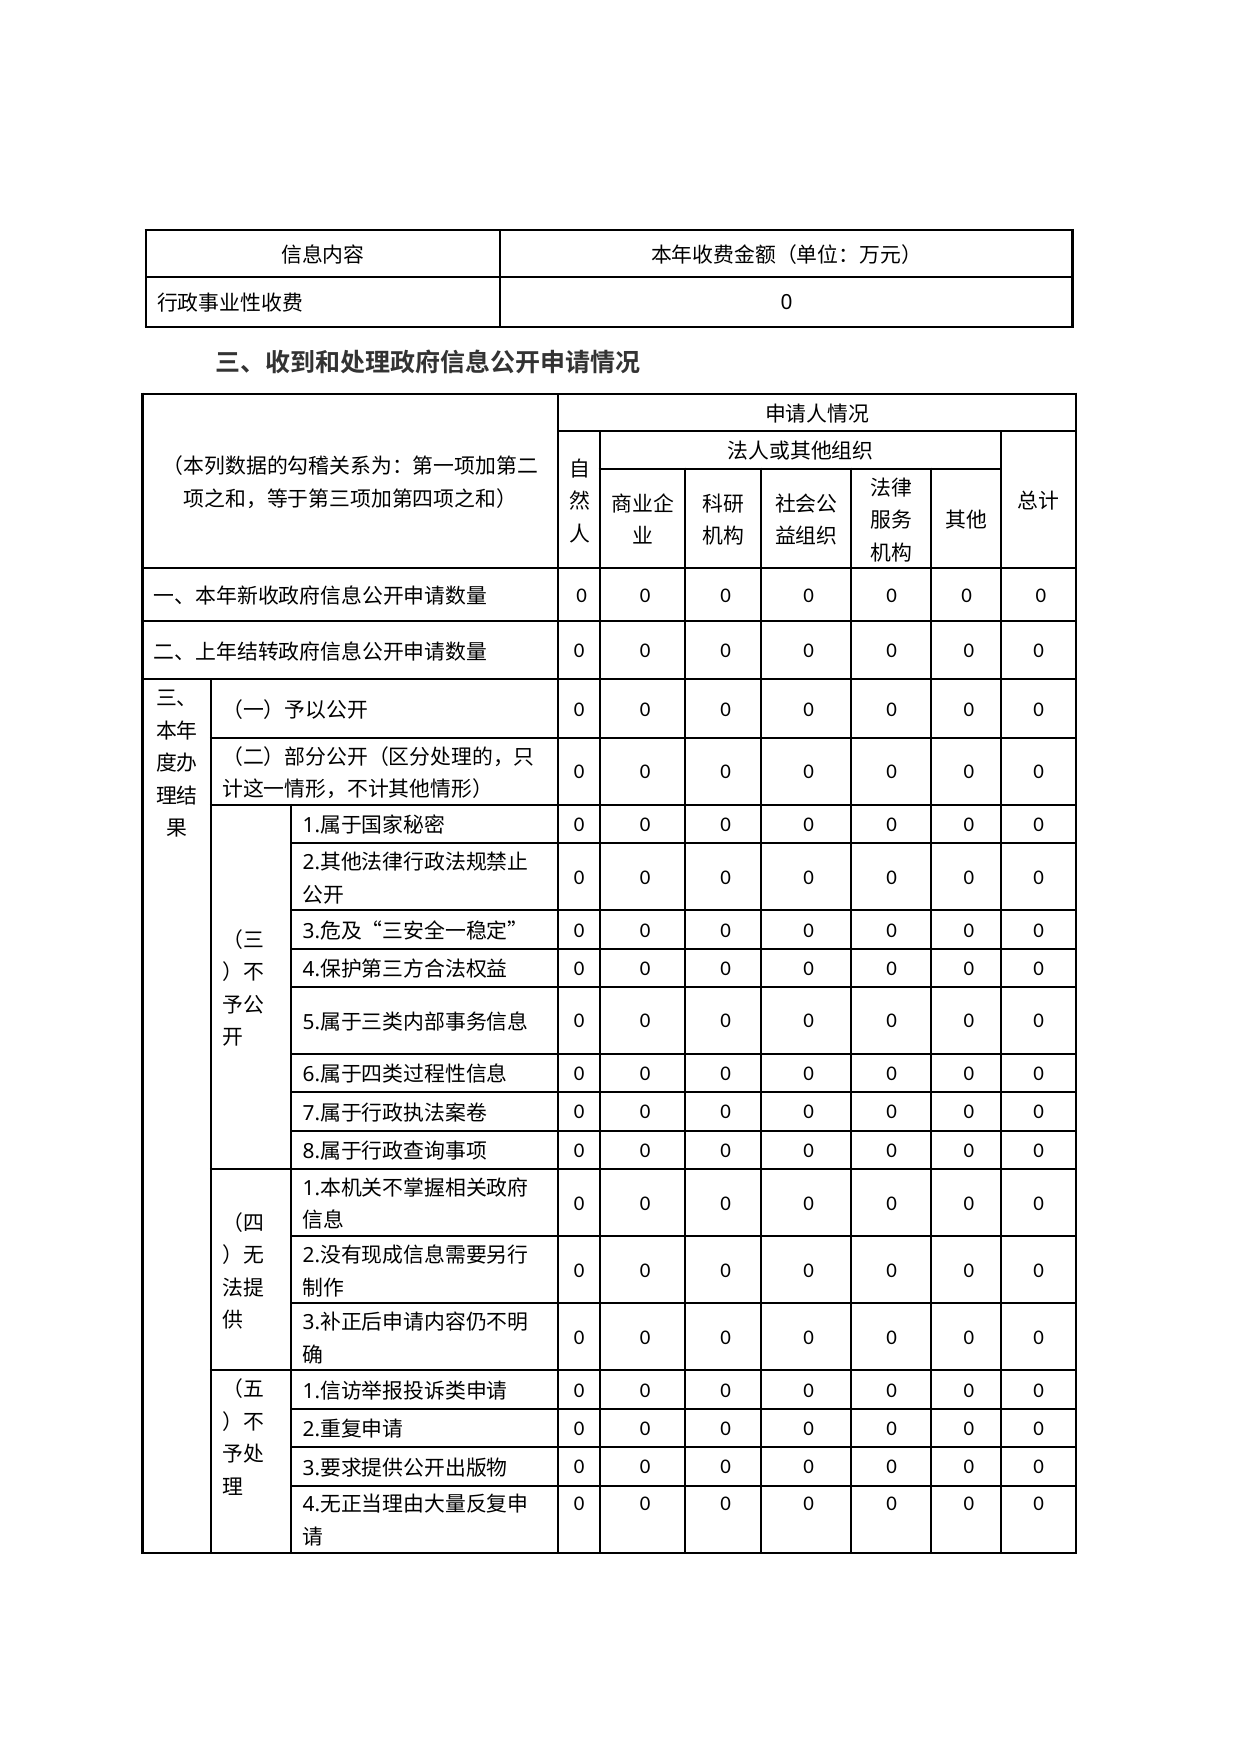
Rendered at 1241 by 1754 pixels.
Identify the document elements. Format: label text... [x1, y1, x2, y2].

table_cell 0 [1002, 1237, 1075, 1302]
table_cell 0 [1002, 1132, 1075, 1168]
table_cell 0 [559, 1487, 599, 1552]
table_cell 0 [852, 739, 930, 804]
table_cell 0 [1002, 806, 1075, 842]
table_cell 0 [559, 1448, 599, 1484]
table_cell 0 [559, 1132, 599, 1168]
table_cell 0 [559, 911, 599, 948]
table_cell 0 [852, 1132, 930, 1168]
table_cell 0 [762, 680, 850, 737]
table_cell 6.属于四类过程性信息 [292, 1055, 557, 1091]
table_cell 0 [686, 1371, 760, 1408]
table_cell 0 [601, 739, 684, 804]
table_cell 0 [852, 988, 930, 1053]
table_cell 0 [1002, 739, 1075, 804]
table_cell 0 [686, 1170, 760, 1235]
table_cell 0 [601, 1132, 684, 1168]
table_cell 0 [932, 1487, 1000, 1552]
table_cell 1.信访举报投诉类申请 [292, 1371, 557, 1408]
table_cell 0 [762, 1237, 850, 1302]
table_cell 0 [852, 1170, 930, 1235]
table_cell 科研机构 [686, 470, 760, 567]
table_cell 0 [559, 1410, 599, 1446]
table_cell 0 [559, 1093, 599, 1129]
table_cell 0 [762, 1132, 850, 1168]
table_cell 0 [852, 622, 930, 678]
table_cell 0 [601, 844, 684, 909]
table_cell 0 [762, 569, 850, 620]
table_cell 0 [1002, 950, 1075, 986]
table_cell 0 [601, 1237, 684, 1302]
table_cell 0 [932, 1410, 1000, 1446]
table_cell 0 [852, 569, 930, 620]
table_cell 0 [686, 1448, 760, 1484]
table_cell 0 [762, 622, 850, 678]
table_cell 0 [762, 1410, 850, 1446]
table_cell 0 [852, 1410, 930, 1446]
table_cell 本年收费金额（单位：万元） [501, 231, 1071, 276]
table_cell 3.补正后申请内容仍不明确 [292, 1304, 557, 1369]
table_cell 3.危及“三安全一稳定” [292, 911, 557, 948]
table_cell 0 [852, 1304, 930, 1369]
table_cell 0 [686, 950, 760, 986]
table_cell 法律服务机构 [852, 470, 930, 567]
table_cell 0 [852, 806, 930, 842]
table_cell 0 [601, 1170, 684, 1235]
table_cell 0 [559, 739, 599, 804]
table_cell 0 [1002, 569, 1075, 620]
table_cell 0 [1002, 622, 1075, 678]
table_cell 0 [762, 1371, 850, 1408]
table_cell 0 [559, 569, 599, 620]
table_cell 0 [686, 680, 760, 737]
table_cell 0 [762, 911, 850, 948]
table_cell 0 [559, 680, 599, 737]
table_cell 0 [762, 739, 850, 804]
table_cell 0 [686, 1304, 760, 1369]
table_cell 0 [1002, 844, 1075, 909]
table_cell 自然人 [559, 432, 599, 567]
table_cell 0 [559, 1371, 599, 1408]
table_cell （四）无法提供 [212, 1170, 290, 1369]
table_cell 0 [1002, 1055, 1075, 1091]
table_cell 8.属于行政查询事项 [292, 1132, 557, 1168]
table_cell 0 [932, 844, 1000, 909]
table_cell 0 [601, 988, 684, 1053]
table_cell 0 [762, 1055, 850, 1091]
table_cell 0 [686, 1410, 760, 1446]
table_cell 0 [559, 622, 599, 678]
table_cell 0 [932, 806, 1000, 842]
table_cell 0 [1002, 1371, 1075, 1408]
table_cell 0 [559, 1055, 599, 1091]
table_cell 0 [1002, 911, 1075, 948]
table_cell 0 [1002, 1304, 1075, 1369]
table_cell 0 [762, 1448, 850, 1484]
table_cell （三）不予公开 [212, 806, 290, 1168]
table_cell 0 [559, 1170, 599, 1235]
table_cell 0 [852, 911, 930, 948]
table_cell 0 [559, 1237, 599, 1302]
table_cell 0 [686, 1487, 760, 1552]
table_cell 0 [601, 1410, 684, 1446]
table_cell 0 [601, 911, 684, 948]
table_cell 0 [932, 622, 1000, 678]
table_cell 0 [932, 1448, 1000, 1484]
table_cell 0 [932, 1093, 1000, 1129]
table_cell 行政事业性收费 [147, 278, 499, 326]
table_cell 0 [686, 988, 760, 1053]
table_cell 0 [852, 1371, 930, 1408]
table_cell 一、本年新收政府信息公开申请数量 [144, 569, 557, 620]
table_cell 0 [932, 911, 1000, 948]
table_cell 0 [601, 622, 684, 678]
table_cell 0 [686, 569, 760, 620]
table_cell 2.没有现成信息需要另行制作 [292, 1237, 557, 1302]
table_cell 0 [1002, 1170, 1075, 1235]
table_cell 其他 [932, 470, 1000, 567]
table_cell 0 [1002, 988, 1075, 1053]
table_cell 0 [1002, 1410, 1075, 1446]
table_cell （一）予以公开 [212, 680, 557, 737]
table_cell 1.本机关不掌握相关政府信息 [292, 1170, 557, 1235]
table_cell 3.要求提供公开出版物 [292, 1448, 557, 1484]
table_cell 0 [932, 739, 1000, 804]
table_cell 4.无正当理由大量反复申请 [292, 1487, 557, 1552]
table_cell 0 [686, 911, 760, 948]
table_cell 0 [601, 1055, 684, 1091]
table_cell 0 [932, 1371, 1000, 1408]
table_cell 0 [686, 1132, 760, 1168]
table_cell 0 [932, 1055, 1000, 1091]
table_cell 0 [762, 1170, 850, 1235]
table_cell 0 [686, 622, 760, 678]
table_cell 0 [686, 739, 760, 804]
table_cell 0 [686, 1237, 760, 1302]
table_cell 0 [852, 1237, 930, 1302]
table_cell 0 [932, 1170, 1000, 1235]
table_cell 0 [852, 1487, 930, 1552]
table_cell 0 [601, 1487, 684, 1552]
table_cell 0 [932, 1132, 1000, 1168]
table_cell 0 [1002, 1487, 1075, 1552]
table_cell 0 [601, 806, 684, 842]
table_cell 0 [932, 950, 1000, 986]
table_cell 商业企业 [601, 470, 684, 567]
table_cell 0 [932, 569, 1000, 620]
table_cell 0 [686, 1055, 760, 1091]
table_cell 0 [1002, 680, 1075, 737]
table_cell 2.其他法律行政法规禁止公开 [292, 844, 557, 909]
table_cell 5.属于三类内部事务信息 [292, 988, 557, 1053]
table_cell 0 [601, 1371, 684, 1408]
table_cell 社会公益组织 [762, 470, 850, 567]
table_cell 0 [601, 680, 684, 737]
table_cell 0 [501, 278, 1071, 326]
table_cell 0 [601, 1448, 684, 1484]
table_header （本列数据的勾稽关系为：第一项加第二项之和，等于第三项加第四项之和） [144, 395, 557, 567]
table_cell 0 [559, 806, 599, 842]
table_cell 0 [762, 950, 850, 986]
table_cell 0 [932, 680, 1000, 737]
table_cell 二、上年结转政府信息公开申请数量 [144, 622, 557, 678]
table_cell 0 [762, 988, 850, 1053]
table_cell 4.保护第三方合法权益 [292, 950, 557, 986]
table_cell 0 [762, 1093, 850, 1129]
table_cell 0 [686, 1093, 760, 1129]
table_cell 0 [559, 844, 599, 909]
table_cell 0 [762, 806, 850, 842]
table_cell 0 [852, 1448, 930, 1484]
table_cell 0 [762, 844, 850, 909]
table_cell 0 [686, 806, 760, 842]
table_cell 0 [762, 1304, 850, 1369]
table_cell 0 [601, 569, 684, 620]
table_cell 0 [852, 680, 930, 737]
table_cell 法人或其他组织 [601, 432, 1000, 468]
table_cell 2.重复申请 [292, 1410, 557, 1446]
table_header 申请人情况 [559, 395, 1075, 430]
table_cell 三、本年度办理结果 [144, 680, 210, 1552]
table_cell 0 [852, 1093, 930, 1129]
table_cell 0 [1002, 1093, 1075, 1129]
table_cell 总计 [1002, 432, 1075, 567]
table_cell 0 [559, 988, 599, 1053]
table_cell 0 [601, 950, 684, 986]
table_cell 0 [762, 1487, 850, 1552]
table_cell 0 [932, 1237, 1000, 1302]
table_cell 0 [559, 1304, 599, 1369]
table_cell 信息内容 [147, 231, 499, 276]
table_cell 0 [1002, 1448, 1075, 1484]
table_cell 0 [601, 1304, 684, 1369]
table_cell （五）不予处理 [212, 1371, 290, 1552]
table_cell （二）部分公开（区分处理的，只计这一情形，不计其他情形） [212, 739, 557, 804]
text 三、收到和处理政府信息公开申请情况 [165, 328, 1053, 393]
table_cell 0 [932, 988, 1000, 1053]
table_cell 0 [559, 950, 599, 986]
table_cell 0 [601, 1093, 684, 1129]
table_cell 0 [852, 950, 930, 986]
table_cell 0 [686, 844, 760, 909]
table_cell 1.属于国家秘密 [292, 806, 557, 842]
table_cell 0 [852, 844, 930, 909]
table_cell 0 [852, 1055, 930, 1091]
table_cell 7.属于行政执法案卷 [292, 1093, 557, 1129]
table_cell 0 [932, 1304, 1000, 1369]
